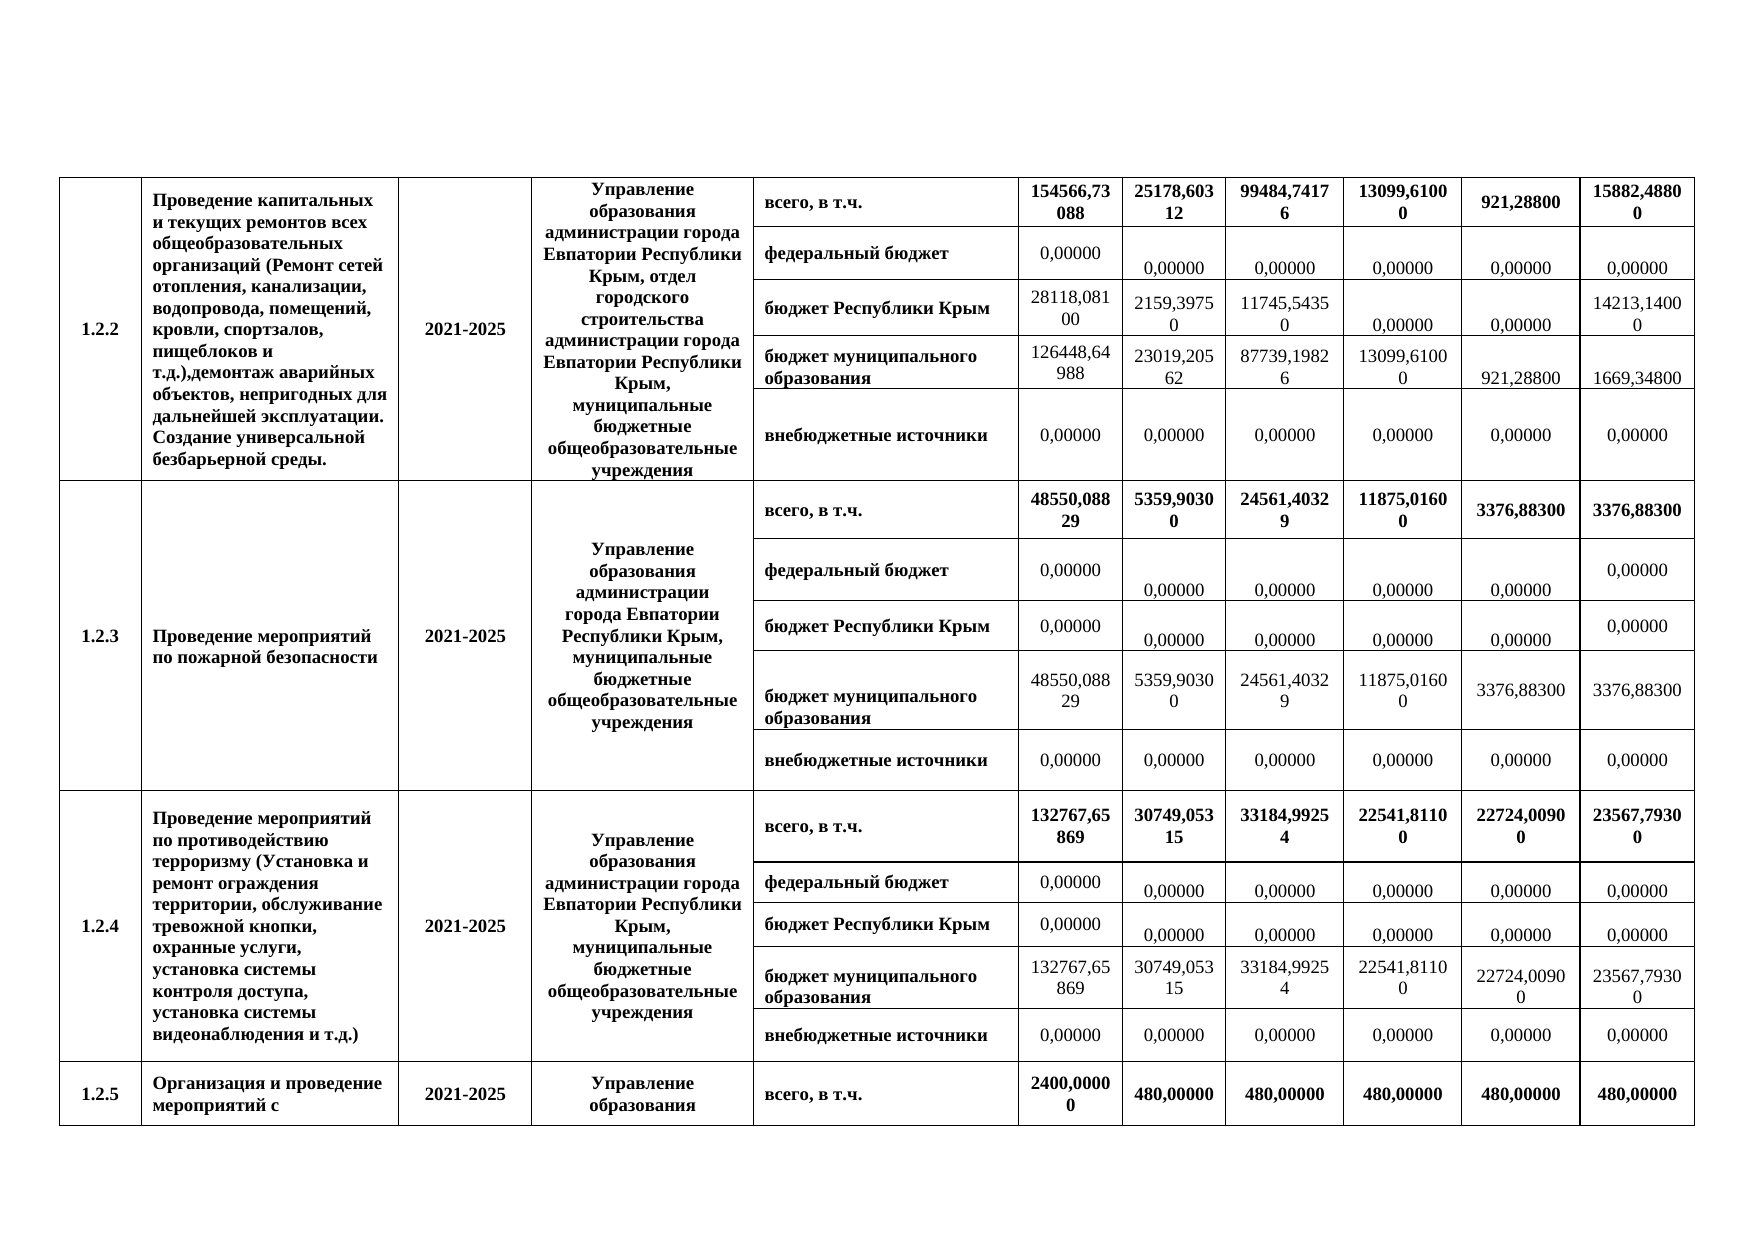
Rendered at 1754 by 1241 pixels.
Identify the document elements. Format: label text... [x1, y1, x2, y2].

table_cell 0,00000 [1226, 227, 1343, 279]
table_cell 2159,39750 [1123, 280, 1225, 335]
table_cell 33184,99254 [1226, 947, 1343, 1008]
table_cell 99484,74176 [1226, 178, 1343, 226]
table_cell 1.2.2 [60, 178, 141, 480]
table_cell 15882,48800 [1581, 178, 1694, 226]
table_cell 126448,64988 [1019, 336, 1122, 388]
table_cell 22541,81100 [1344, 947, 1461, 1008]
table_cell 30749,05315 [1123, 791, 1225, 861]
table_cell 154566,73088 [1019, 178, 1122, 226]
table_cell 0,00000 [1344, 903, 1461, 946]
table_cell 23019,20562 [1123, 336, 1225, 388]
table_cell 11875,01600 [1344, 651, 1461, 728]
table_cell 5359,90300 [1123, 651, 1225, 728]
table_cell 0,00000 [1019, 539, 1122, 600]
table_cell 0,00000 [1226, 601, 1343, 650]
table_cell 0,00000 [1123, 1009, 1225, 1061]
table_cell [142, 1062, 398, 1125]
table_cell 0,00000 [1581, 1009, 1694, 1061]
table_cell 1.2.5 [60, 1062, 141, 1125]
table_cell Проведение капитальных и текущих ремонтов всех общеобразовательных организаций (Ремонт сетей отопления, канализации, водопровода, помещений, кровли, спортзалов, пищеблоков и т.д.),демонтаж аварийных объектов, непригодных для дальнейшей эксплуатации. Создание универсальной безбарьерной среды. [142, 178, 398, 480]
table_cell 480,00000 [1226, 1062, 1343, 1125]
table_cell 2021-2025 [399, 791, 531, 1061]
table_cell 0,00000 [1462, 863, 1579, 902]
table_cell всего, в т.ч. [754, 1062, 1018, 1125]
table_cell 921,28800 [1462, 336, 1579, 388]
table_cell 0,00000 [1123, 227, 1225, 279]
table_cell 0,00000 [1581, 863, 1694, 902]
table_cell 0,00000 [1344, 227, 1461, 279]
table_cell Проведение мероприятий по пожарной безопасности [142, 481, 398, 789]
table_cell федеральный бюджет [754, 539, 1018, 600]
table_cell Проведение мероприятий по противодействию терроризму (Установка и ремонт ограждения территории, обслуживание тревожной кнопки, охранные услуги, установка системы контроля доступа, установка системы видеонаблюдения и т.д.) [142, 791, 398, 1061]
table_cell Управление образования администрации города Евпатории Республики Крым, муниципальные бюджетные общеобразовательные учреждения [532, 791, 753, 1061]
table_cell 87739,19826 [1226, 336, 1343, 388]
table_cell 48550,08829 [1019, 481, 1122, 538]
table_cell 3376,88300 [1462, 481, 1579, 538]
table_cell 0,00000 [1581, 730, 1694, 789]
table_cell 14213,14000 [1581, 280, 1694, 335]
table_cell 22541,81100 [1344, 791, 1461, 861]
table_cell 11875,01600 [1344, 481, 1461, 538]
table_cell 480,00000 [1123, 1062, 1225, 1125]
table_cell бюджет муниципального образования [754, 947, 1018, 1008]
table_cell всего, в т.ч. [754, 178, 1018, 226]
table_cell 132767,65869 [1019, 791, 1122, 861]
table_cell 0,00000 [1581, 227, 1694, 279]
table_cell 0,00000 [1123, 903, 1225, 946]
table_cell 0,00000 [1344, 539, 1461, 600]
table_cell 0,00000 [1019, 601, 1122, 650]
table_cell всего, в т.ч. [754, 481, 1018, 538]
table_cell 0,00000 [1462, 227, 1579, 279]
table_cell 28118,08100 [1019, 280, 1122, 335]
table_cell 0,00000 [1019, 863, 1122, 902]
table_cell 480,00000 [1581, 1062, 1694, 1125]
table_cell 23567,79300 [1581, 947, 1694, 1008]
table_cell 2021-2025 [399, 1062, 531, 1125]
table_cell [532, 1062, 753, 1125]
table_cell 0,00000 [1019, 227, 1122, 279]
table_cell 921,28800 [1462, 178, 1579, 226]
table_cell 132767,65869 [1019, 947, 1122, 1008]
table_cell 0,00000 [1226, 903, 1343, 946]
table_cell 0,00000 [1581, 539, 1694, 600]
table_cell 22724,00900 [1462, 791, 1579, 861]
table_cell 0,00000 [1344, 389, 1461, 480]
table_cell бюджет муниципального образования [754, 651, 1018, 728]
table_cell внебюджетные источники [754, 1009, 1018, 1061]
table_cell 13099,61000 [1344, 178, 1461, 226]
table_cell 0,00000 [1581, 389, 1694, 480]
table_cell 33184,99254 [1226, 791, 1343, 861]
table_cell внебюджетные источники [754, 730, 1018, 789]
table_cell 2021-2025 [399, 178, 531, 480]
table_cell 0,00000 [1226, 1009, 1343, 1061]
table_cell федеральный бюджет [754, 863, 1018, 902]
table_cell 0,00000 [1581, 903, 1694, 946]
table_cell 11745,54350 [1226, 280, 1343, 335]
table_cell 0,00000 [1344, 730, 1461, 789]
table_cell 24561,40329 [1226, 651, 1343, 728]
table_cell 0,00000 [1462, 903, 1579, 946]
table_cell 3376,88300 [1581, 651, 1694, 728]
table_cell 1669,34800 [1581, 336, 1694, 388]
table_cell 0,00000 [1344, 863, 1461, 902]
table_cell 0,00000 [1019, 903, 1122, 946]
table_cell 0,00000 [1123, 601, 1225, 650]
table_cell бюджет муниципального образования [754, 336, 1018, 388]
table_cell 5359,90300 [1123, 481, 1225, 538]
table_cell 0,00000 [1226, 539, 1343, 600]
table_cell внебюджетные источники [754, 389, 1018, 480]
table_cell 0,00000 [1462, 730, 1579, 789]
table_cell 23567,79300 [1581, 791, 1694, 861]
table_cell 0,00000 [1226, 389, 1343, 480]
table_cell 0,00000 [1462, 280, 1579, 335]
table_cell 0,00000 [1226, 730, 1343, 789]
table_cell 2021-2025 [399, 481, 531, 789]
table_cell 22724,00900 [1462, 947, 1579, 1008]
table_cell 0,00000 [1123, 539, 1225, 600]
table_cell 0,00000 [1123, 863, 1225, 902]
table_cell 0,00000 [1344, 601, 1461, 650]
table_cell федеральный бюджет [754, 227, 1018, 279]
table_cell 48550,08829 [1019, 651, 1122, 728]
table_cell Управление образования администрации города Евпатории Республики Крым, муниципальные бюджетные общеобразовательные учреждения [532, 481, 753, 789]
table_cell 0,00000 [1123, 389, 1225, 480]
table_cell 1.2.3 [60, 481, 141, 789]
table_cell 480,00000 [1344, 1062, 1461, 1125]
table_cell 1.2.4 [60, 791, 141, 1061]
table_cell 0,00000 [1344, 1009, 1461, 1061]
table_cell 3376,88300 [1462, 651, 1579, 728]
table_cell 2400,00000 [1019, 1062, 1122, 1125]
table_cell бюджет Республики Крым [754, 903, 1018, 946]
table_cell 3376,88300 [1581, 481, 1694, 538]
table_cell 24561,40329 [1226, 481, 1343, 538]
table_cell 0,00000 [1019, 730, 1122, 789]
table_cell бюджет Республики Крым [754, 601, 1018, 650]
table_cell 30749,05315 [1123, 947, 1225, 1008]
table_cell бюджет Республики Крым [754, 280, 1018, 335]
table_cell 0,00000 [1462, 601, 1579, 650]
table_cell 13099,61000 [1344, 336, 1461, 388]
table_cell 25178,60312 [1123, 178, 1225, 226]
table_cell 480,00000 [1462, 1062, 1579, 1125]
table_cell Управление образования администрации города Евпатории Республики Крым, отдел городского строительства администрации города Евпатории Республики Крым, муниципальные бюджетные общеобразовательные учреждения [532, 178, 753, 480]
table_cell 0,00000 [1019, 1009, 1122, 1061]
table_cell 0,00000 [1462, 1009, 1579, 1061]
table_cell 0,00000 [1019, 389, 1122, 480]
table_cell 0,00000 [1462, 539, 1579, 600]
table_cell 0,00000 [1123, 730, 1225, 789]
table_cell 0,00000 [1226, 863, 1343, 902]
table_cell 0,00000 [1344, 280, 1461, 335]
table_cell 0,00000 [1462, 389, 1579, 480]
table_cell 0,00000 [1581, 601, 1694, 650]
table_cell всего, в т.ч. [754, 791, 1018, 861]
